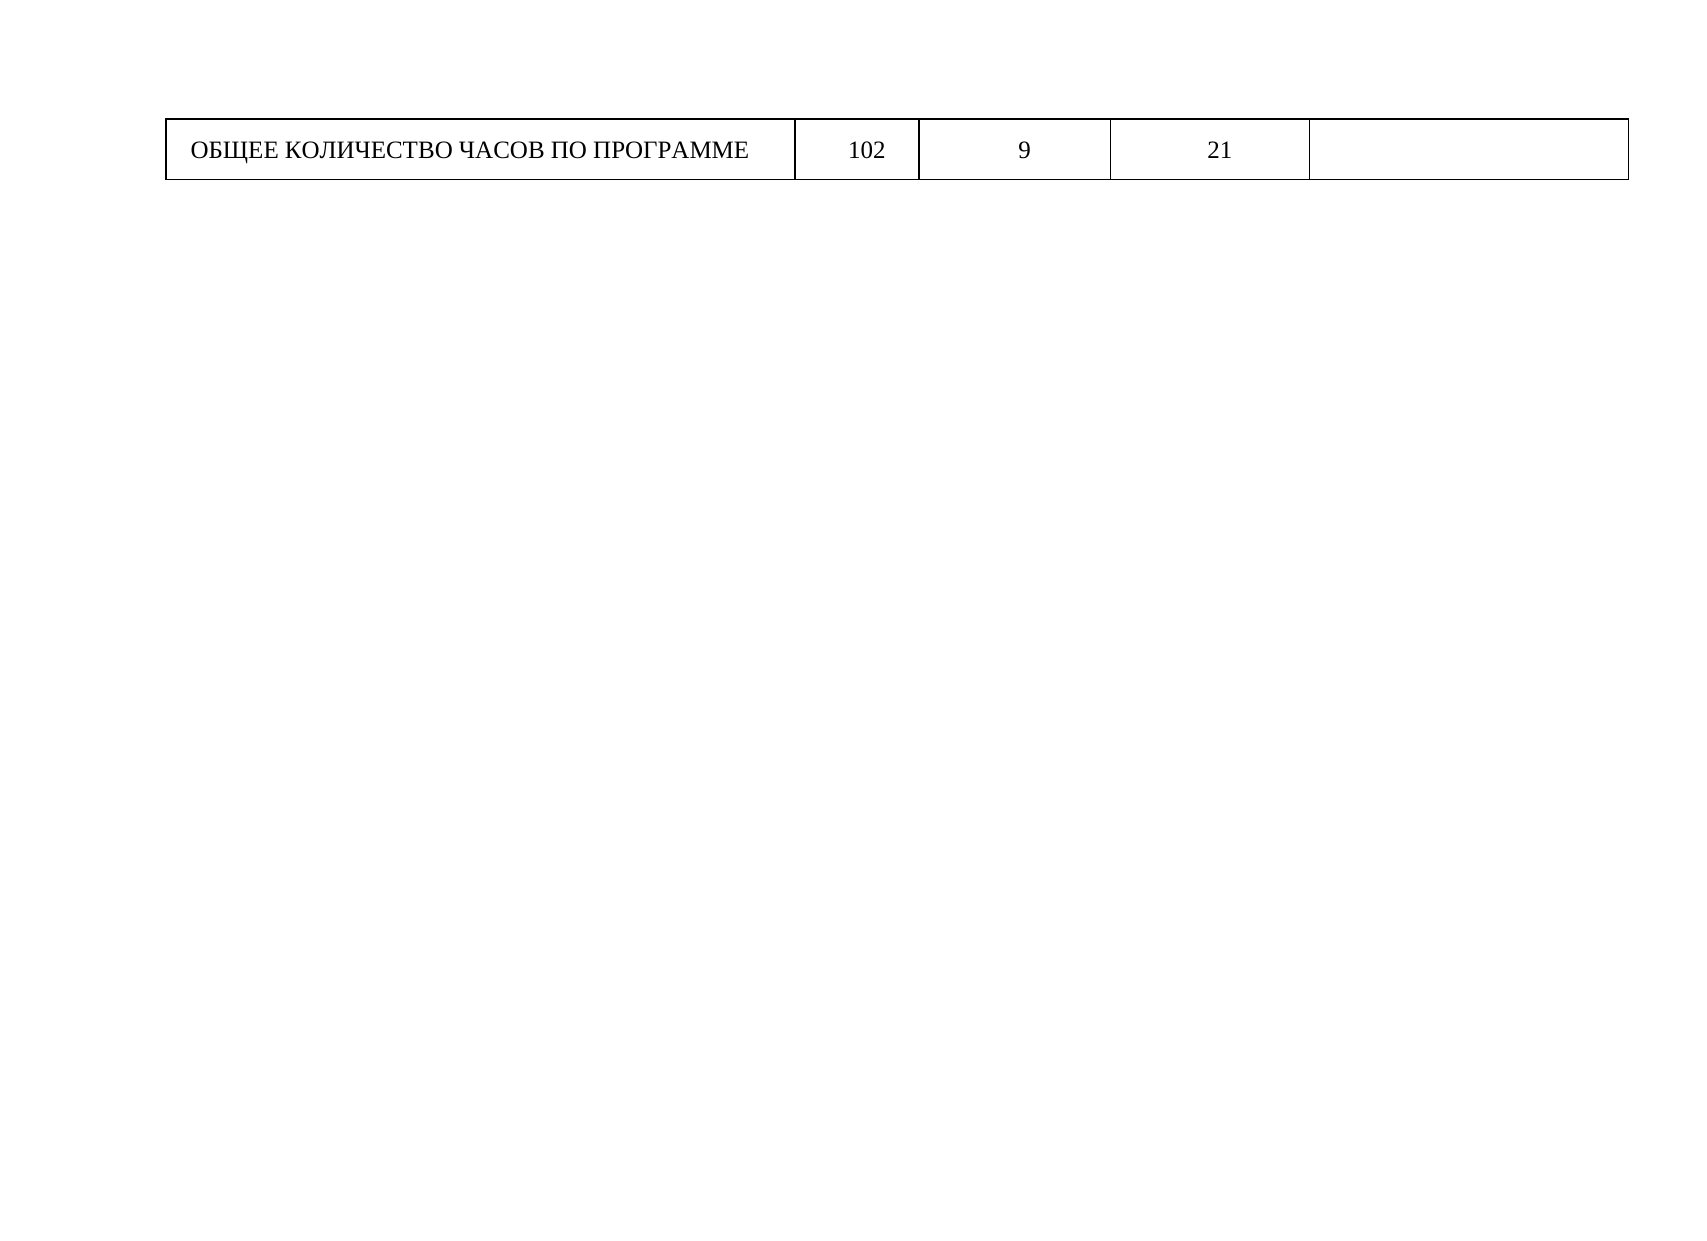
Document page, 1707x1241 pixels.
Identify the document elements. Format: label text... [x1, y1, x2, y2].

table_cell [1310, 120, 1628, 179]
table_cell 102 [796, 120, 918, 179]
table_cell 9 [920, 120, 1110, 179]
table_cell ОБЩЕЕ КОЛИЧЕСТВО ЧАСОВ ПО ПРОГРАММЕ [167, 120, 794, 179]
table_cell 21 [1111, 120, 1309, 179]
